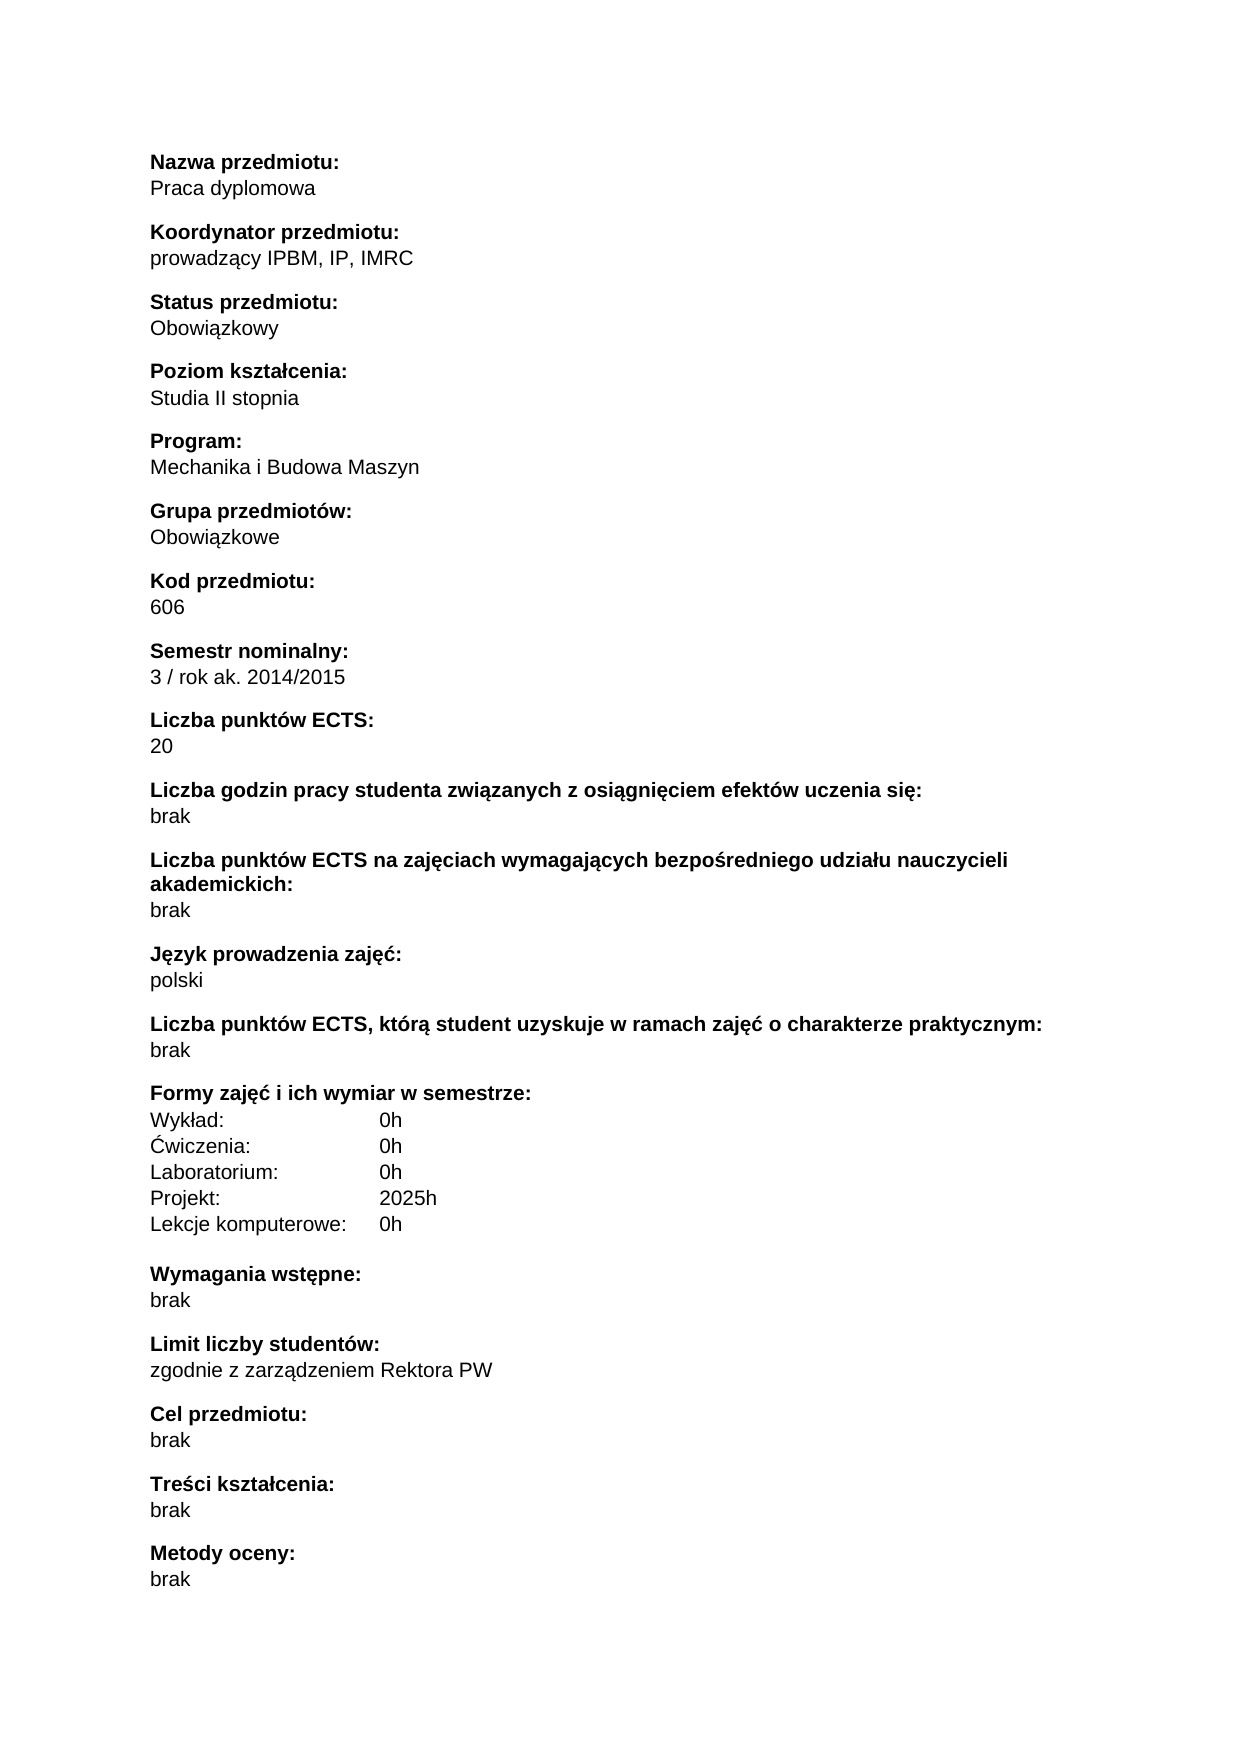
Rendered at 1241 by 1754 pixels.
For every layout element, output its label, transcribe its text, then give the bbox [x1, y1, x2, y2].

text brak [150, 1497, 1090, 1521]
table_cell 0h [369, 1158, 597, 1184]
text Obowiązkowe [150, 525, 1090, 549]
table_cell 2025h [369, 1184, 597, 1210]
text Grupa przedmiotów: [150, 499, 1090, 523]
text brak [150, 1037, 1090, 1061]
text 606 [150, 595, 1090, 619]
text Koordynator przedmiotu: [150, 220, 1090, 244]
text polski [150, 968, 1090, 992]
text brak [150, 1428, 1090, 1452]
text brak [150, 804, 1090, 828]
text Cel przedmiotu: [150, 1402, 1090, 1426]
table_cell Lekcje komputerowe: [140, 1212, 367, 1236]
text brak [150, 1567, 1090, 1591]
text Formy zajęć i ich wymiar w semestrze: [150, 1081, 1090, 1105]
table_cell 0h [369, 1132, 597, 1158]
text Liczba godzin pracy studenta związanych z osiągnięciem efektów uczenia się: [150, 778, 1090, 802]
table_cell 0h [369, 1210, 597, 1236]
text Liczba punktów ECTS: [150, 708, 1090, 732]
text Treści kształcenia: [150, 1471, 1090, 1495]
text Kod przedmiotu: [150, 569, 1090, 593]
text 3 / rok ak. 2014/2015 [150, 664, 1090, 688]
text Program: [150, 429, 1090, 453]
text prowadzący IPBM, IP, IMRC [150, 246, 1090, 270]
table_cell Laboratorium: [140, 1160, 367, 1184]
table_cell Ćwiczenia: [140, 1134, 367, 1158]
text Wymagania wstępne: [150, 1262, 1090, 1286]
text Liczba punktów ECTS, którą student uzyskuje w ramach zajęć o charakterze praktycznym: [150, 1011, 1090, 1035]
text Nazwa przedmiotu: [150, 150, 1090, 174]
text 20 [150, 734, 1090, 758]
text zgodnie z zarządzeniem Rektora PW [150, 1358, 1090, 1382]
text Status przedmiotu: [150, 289, 1090, 313]
table_header Wykład: [140, 1108, 367, 1132]
text Język prowadzenia zajęć: [150, 942, 1090, 966]
text Obowiązkowy [150, 316, 1090, 339]
table_header 0h [369, 1108, 597, 1132]
text Semestr nominalny: [150, 638, 1090, 662]
text Mechanika i Budowa Maszyn [150, 455, 1090, 479]
table_cell Projekt: [140, 1186, 367, 1210]
text brak [150, 1288, 1090, 1312]
text brak [150, 898, 1090, 922]
text Metody oceny: [150, 1541, 1090, 1565]
text Praca dyplomowa [150, 176, 1090, 200]
text Studia II stopnia [150, 385, 1090, 409]
text Liczba punktów ECTS na zajęciach wymagających bezpośredniego udziału nauczycieli akademickich: [150, 848, 1090, 896]
text Poziom kształcenia: [150, 359, 1090, 383]
text Limit liczby studentów: [150, 1332, 1090, 1356]
